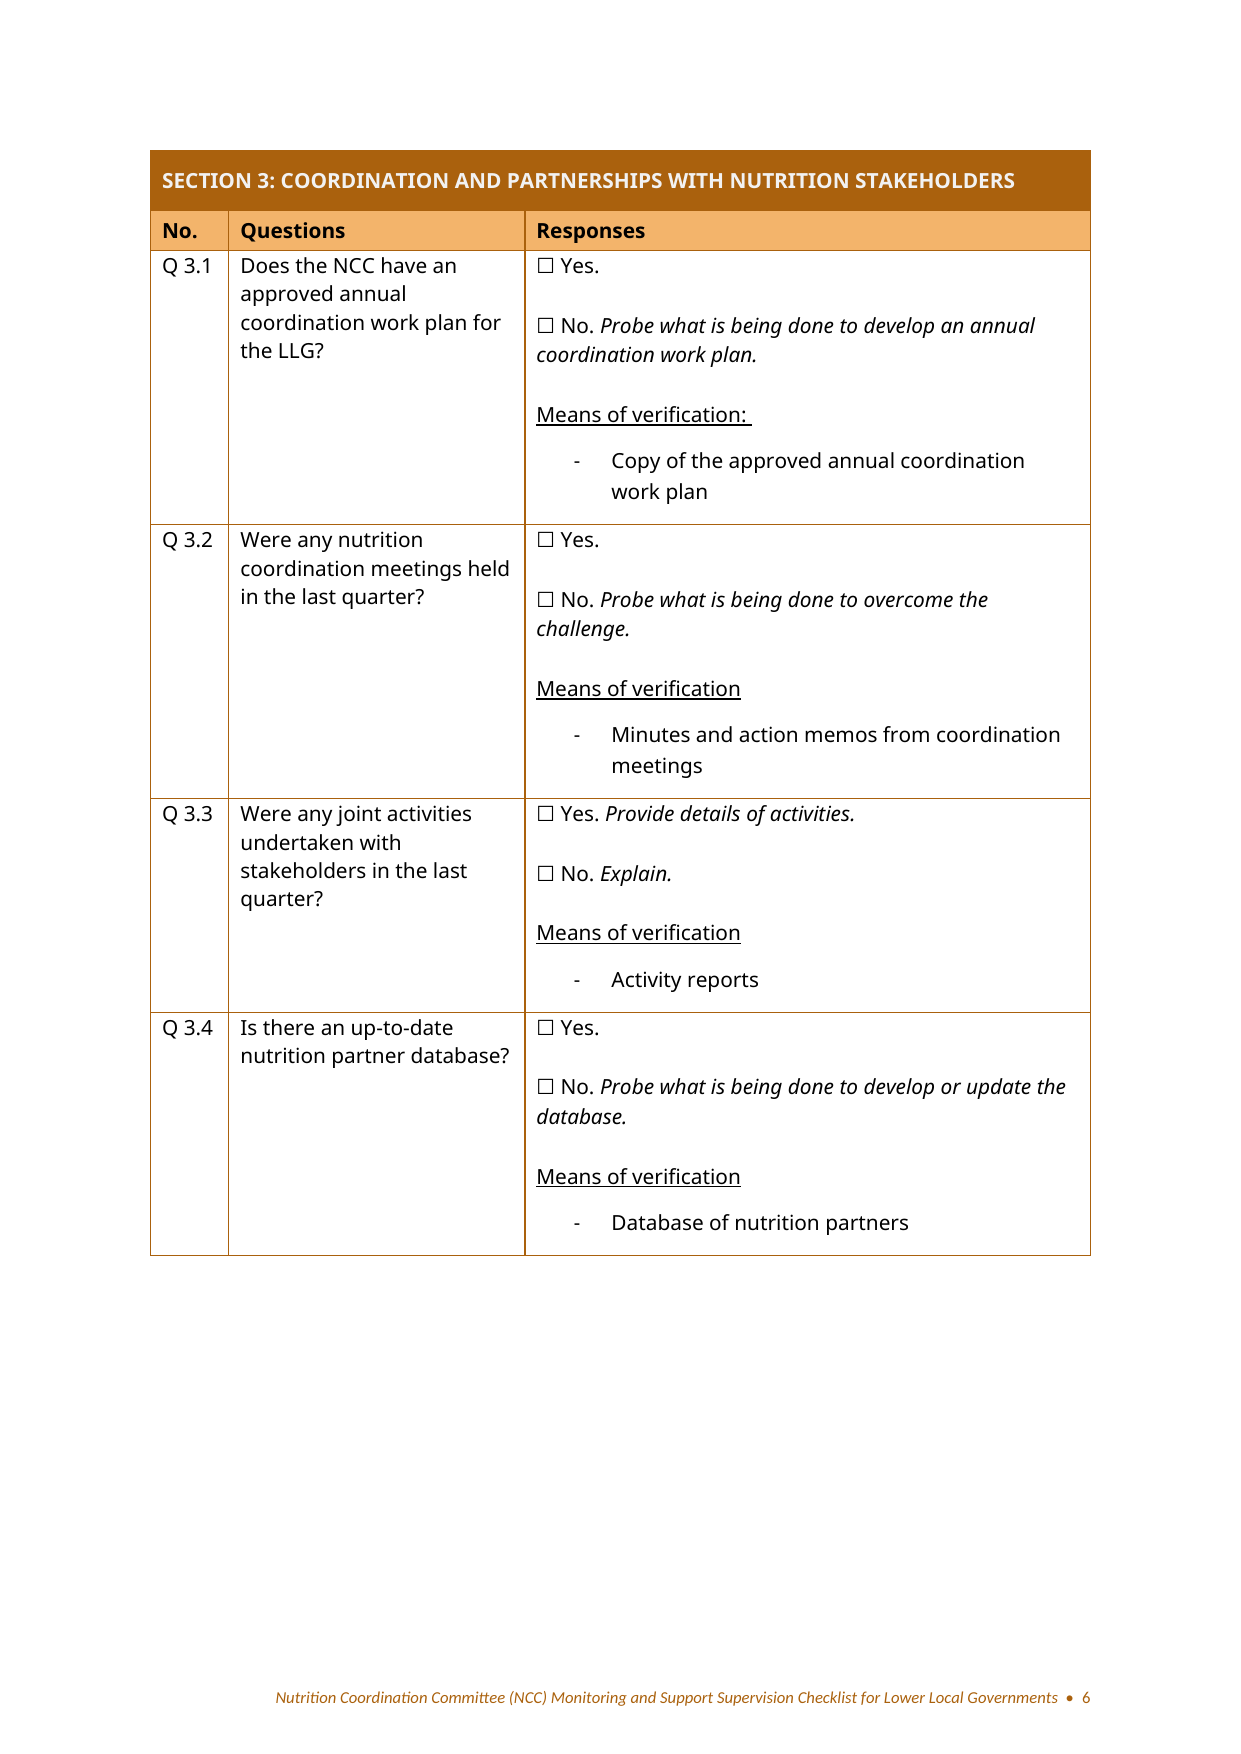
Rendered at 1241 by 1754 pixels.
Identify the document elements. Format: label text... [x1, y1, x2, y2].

table_cell Were any joint activities undertaken with stakeholders in the last quarter? [229, 799, 524, 1012]
table_cell Q 3.4 [151, 1013, 228, 1255]
table_cell Is there an up-to-date nutrition partner database? [229, 1013, 524, 1255]
table_cell Does the NCC have an approved annual coordination work plan for the LLG? [229, 251, 524, 524]
table_cell Q 3.3 [151, 799, 228, 1012]
table_cell Q 3.2 [151, 525, 228, 798]
table_cell Questions [229, 211, 524, 250]
table_cell Responses [526, 211, 1090, 250]
table_cell Yes. Provide details of activities. No. Explain. Means of verification Activity reports [526, 799, 1090, 1012]
table_cell Q 3.1 [151, 251, 228, 524]
table_cell Were any nutrition coordination meetings held in the last quarter? [229, 525, 524, 798]
table_cell Yes. No. Probe what is being done to develop or update the database. Means of verification Database of nutrition partners [526, 1013, 1090, 1255]
table_cell No. [151, 211, 228, 250]
table_header SECTION 3: COORDINATION AND PARTNERSHIPS WITH NUTRITION STAKEHOLDERS [151, 151, 1090, 210]
table_cell Yes. No. Probe what is being done to overcome the challenge. Means of verification Minutes and action memos from coordination meetings [526, 525, 1090, 798]
table_cell Yes. No. Probe what is being done to develop an annual coordination work plan. Means of verification: Copy of the approved annual coordination work plan [526, 251, 1090, 524]
